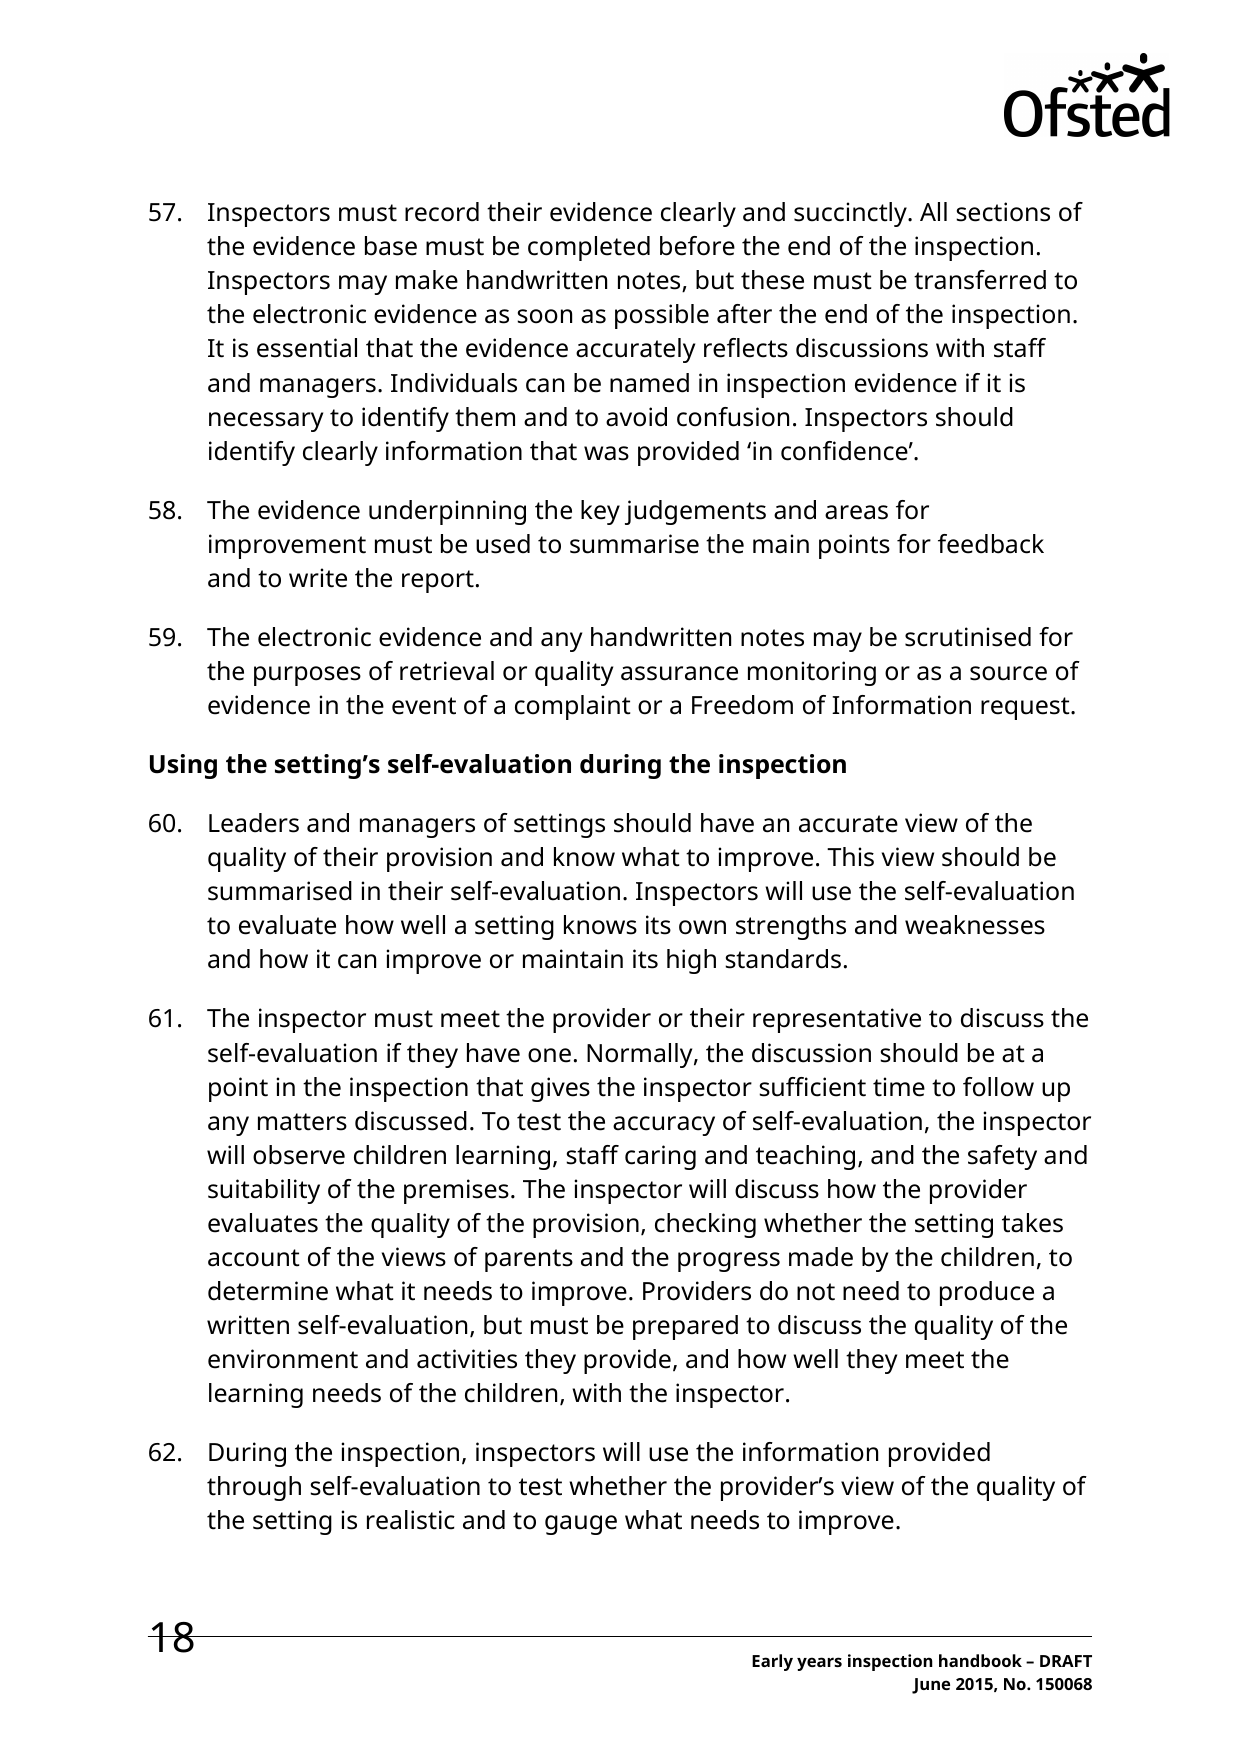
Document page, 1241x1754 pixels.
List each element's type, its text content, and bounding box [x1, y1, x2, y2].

subtitle Using the setting’s self-evaluation during the inspection [148, 747, 1092, 781]
text During the inspection, inspectors will use the information provided through self-evaluation to test whether the provider’s view of the quality of the setting is realistic and to gauge what needs to improve. [148, 1435, 1092, 1537]
text Inspectors must record their evidence clearly and succinctly. All sections of the evidence base must be completed before the end of the inspection. Inspectors may make handwritten notes, but these must be transferred to the electronic evidence as soon as possible after the end of the inspection. It is essential that the evidence accurately reflects discussions with staff and managers. Individuals can be named in inspection evidence if it is necessary to identify them and to avoid confusion. Inspectors should identify clearly information that was provided ‘in confidence’. [148, 195, 1092, 467]
text The evidence underpinning the key judgements and areas for improvement must be used to summarise the main points for feedback and to write the report. [148, 492, 1092, 594]
text The inspector must meet the provider or their representative to discuss the self-evaluation if they have one. Normally, the discussion should be at a point in the inspection that gives the inspector sufficient time to follow up any matters discussed. To test the accuracy of self-evaluation, the inspector will observe children learning, staff caring and teaching, and the safety and suitability of the premises. The inspector will discuss how the provider evaluates the quality of the provision, checking whether the setting takes account of the views of parents and the progress made by the children, to determine what it needs to improve. Providers do not need to produce a written self-evaluation, but must be prepared to discuss the quality of the environment and activities they provide, and how well they meet the learning needs of the children, with the inspector. [148, 1001, 1092, 1410]
text Leaders and managers of settings should have an accurate view of the quality of their provision and know what to improve. This view should be summarised in their self-evaluation. Inspectors will use the self-evaluation to evaluate how well a setting knows its own strengths and weaknesses and how it can improve or maintain its high standards. [148, 806, 1092, 976]
picture [1004, 53, 1170, 137]
text The electronic evidence and any handwritten notes may be scrutinised for the purposes of retrieval or quality assurance monitoring or as a source of evidence in the event of a complaint or a Freedom of Information request. [148, 619, 1092, 722]
